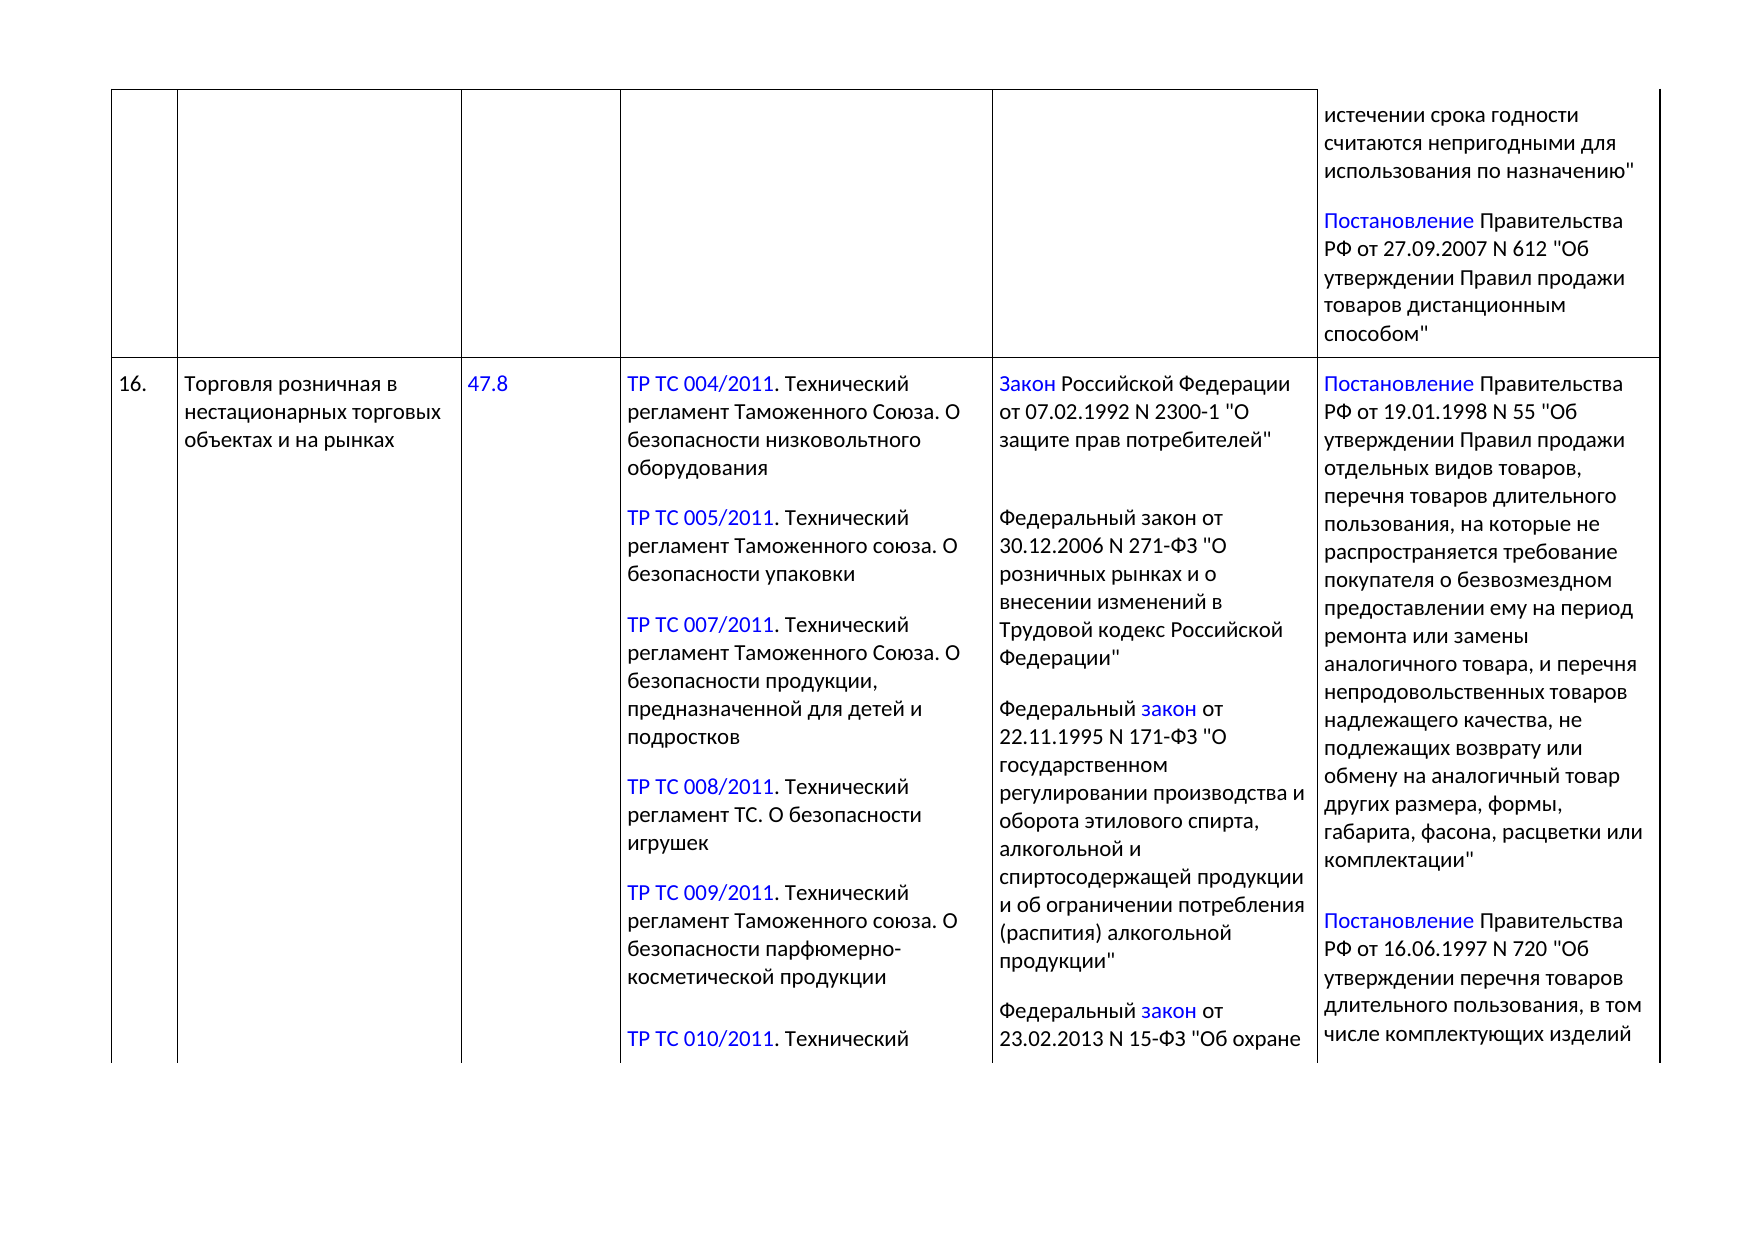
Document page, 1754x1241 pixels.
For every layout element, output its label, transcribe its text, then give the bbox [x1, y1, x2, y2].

table_cell 47.8 [462, 358, 620, 1063]
table_cell Торговля розничная в нестационарных торговых объектах и на рынках [178, 358, 461, 1063]
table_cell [621, 90, 992, 357]
table_cell Постановление Правительства РФ от 27.09.2007 N 612 "Об утверждении Правил продажи товаров дистанционным способом" [1318, 195, 1659, 357]
table_cell Постановление Правительства РФ от 19.01.1998 N 55 "Об утверждении Правил продажи отдельных видов товаров, перечня товаров длительного пользования, на которые не распространяется требование покупателя о безвозмездном предоставлении ему на период ремонта или замены аналогичного товара, и перечня непродовольственных товаров надлежащего качества, не подлежащих возврату или обмену на аналогичный товар других размера, формы, габарита, фасона, расцветки или комплектации" [1318, 358, 1659, 895]
table_cell ТР ТС 009/2011. Технический регламент Таможенного союза. О безопасности парфюмерно-косметической продукции [621, 867, 992, 1013]
table_cell ТР ТС 007/2011. Технический регламент Таможенного Союза. О безопасности продукции, предназначенной для детей и подростков [621, 598, 992, 760]
table_cell ТР ТС 005/2011. Технический регламент Таможенного союза. О безопасности упаковки [621, 492, 992, 598]
table_cell ТР ТС 004/2011. Технический регламент Таможенного Союза. О безопасности низковольтного оборудования [621, 358, 992, 492]
table_cell Федеральный закон от 22.11.1995 N 171-ФЗ "О государственном регулировании производства и оборота этилового спирта, алкогольной и спиртосодержащей продукции и об ограничении потребления (распития) алкогольной продукции" [993, 682, 1317, 984]
table_cell 16. [112, 358, 177, 1063]
table_cell Федеральный закон от 23.02.2013 N 15-ФЗ "Об охране здоровья граждан от воздействия окружающего табачного дыма и последствий потребления табака" [993, 985, 1317, 1063]
table_cell Постановление Правительства РФ от 16.06.1997 N 720 "Об утверждении перечня товаров длительного пользования, в том числе комплектующих изделий (деталей, узлов, агрегатов), которые по истечении определенного периода могут представлять опасность для жизни, здоровья потребителя, причинять вред его имуществу или окружающей среде и на которые изготовитель обязан устанавливать срок службы, и перечня товаров, которые по истечении срока годности считаются непригодными для использования по назначению" [1318, 895, 1659, 1063]
table_cell Закон Российской Федерации от 07.02.1992 N 2300-1 "О защите прав потребителей" [993, 358, 1317, 492]
table_cell ТР ТС 008/2011. Технический регламент ТС. О безопасности игрушек [621, 760, 992, 867]
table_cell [621, 1013, 992, 1063]
table_cell Федеральный закон от 30.12.2006 N 271-ФЗ "О розничных рынках и о внесении изменений в Трудовой кодекс Российской Федерации" [993, 492, 1317, 682]
